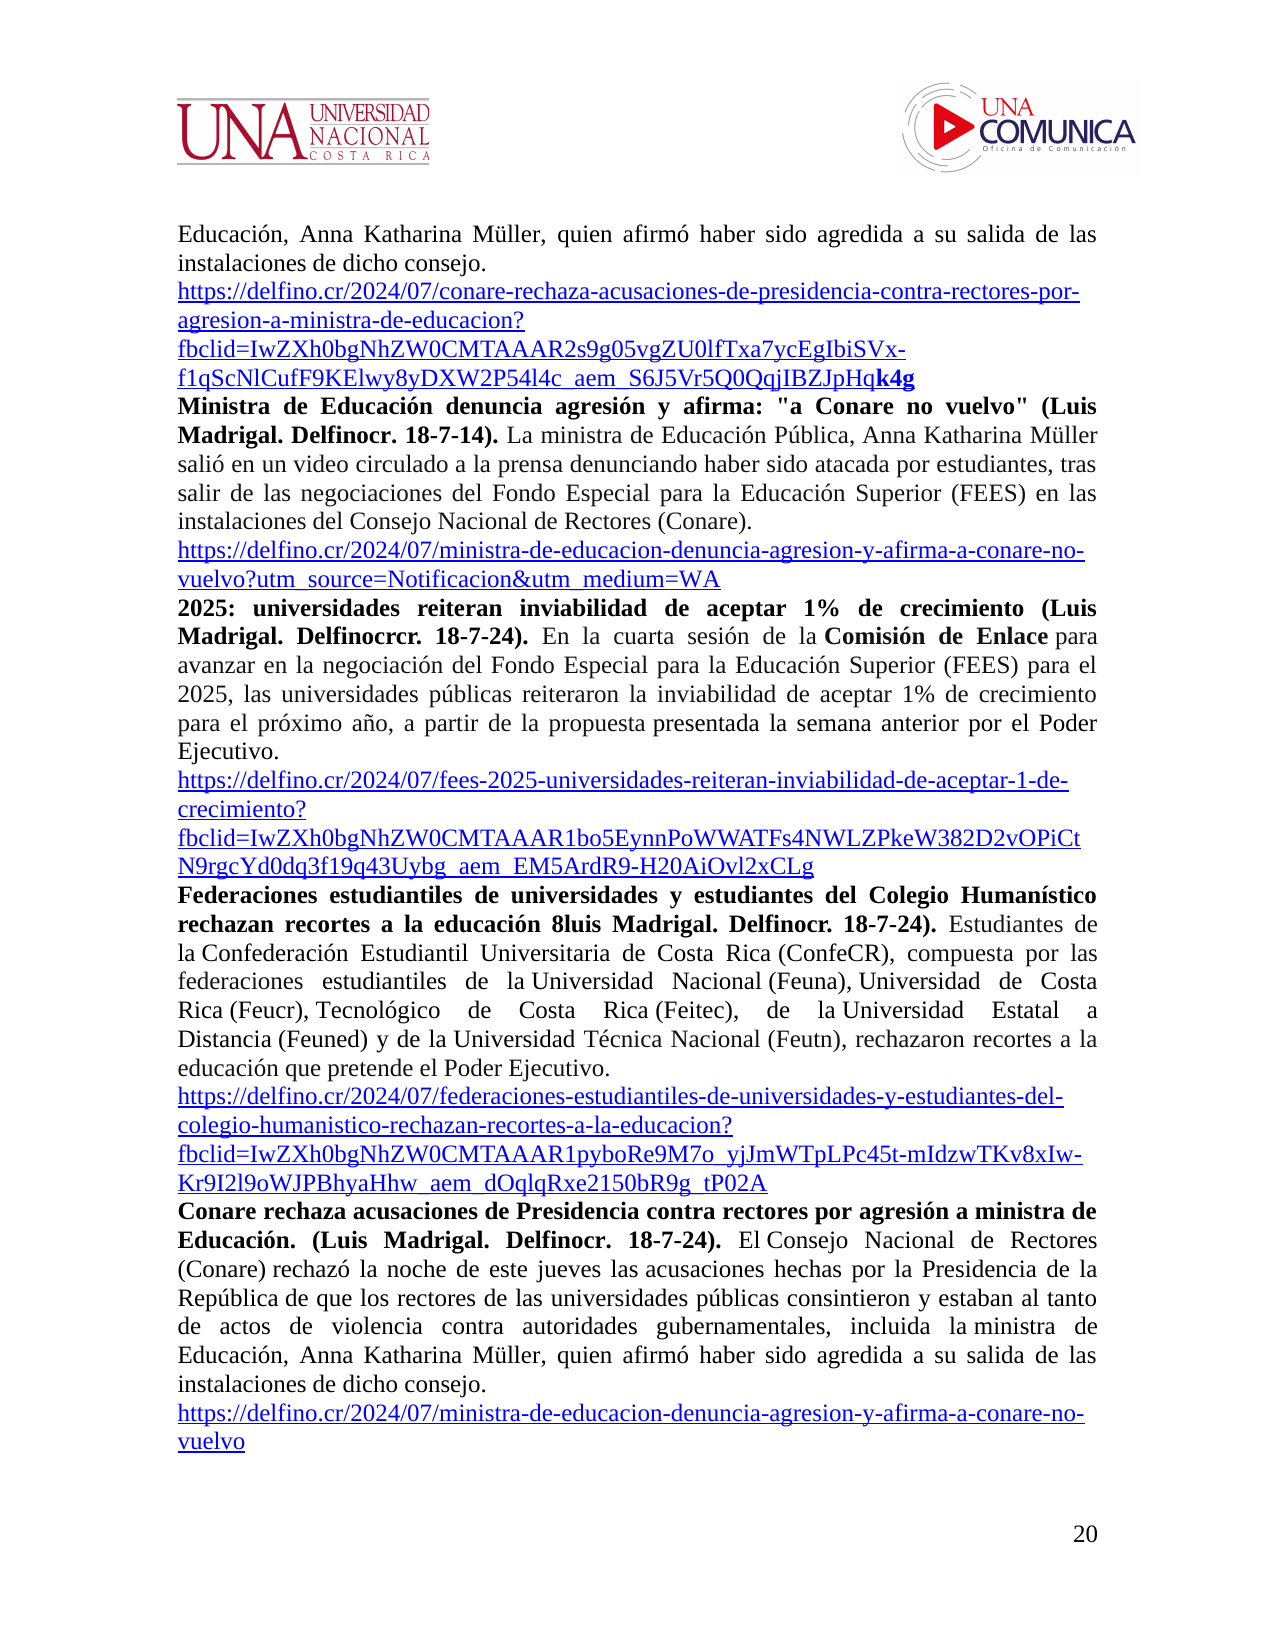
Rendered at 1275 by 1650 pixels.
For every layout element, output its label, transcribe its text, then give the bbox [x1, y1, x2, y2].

picture [893, 77, 1141, 175]
text https://delfino.cr/2024/07/conare-rechaza-acusaciones-de-presidencia-contra-rectores-por-agresion-a-ministra-de-educacion?fbclid=IwZXh0bgNhZW0CMTAAAR2s9g05vgZU0lfTxa7ycEgIbiSVx-f1qScNlCufF9KElwy8yDXW2P54l4c_aem_S6J5Vr5Q0QqjIBZJpHqk4g [177, 276, 1098, 391]
text Federaciones estudiantiles de universidades y estudiantes del Colegio Humanístico rechazan recortes a la educación 8luis Madrigal. Delfinocr. 18-7-24). Estudiantes de la Confederación Estudiantil Universitaria de Costa Rica (ConfeCR), compuesta por las federaciones estudiantiles de la Universidad Nacional (Feuna), Universidad de Costa Rica (Feucr), Tecnológico de Costa Rica (Feitec), de la Universidad Estatal a Distancia (Feuned) y de la Universidad Técnica Nacional (Feutn), rechazaron recortes a la educación que pretende el Poder Ejecutivo. [177, 880, 1098, 1081]
text https://delfino.cr/2024/07/federaciones-estudiantiles-de-universidades-y-estudiantes-del-colegio-humanistico-rechazan-recortes-a-la-educacion?fbclid=IwZXh0bgNhZW0CMTAAAR1pyboRe9M7o_yjJmWTpLPc45t-mIdzwTKv8xIw-Kr9I2l9oWJPBhyaHhw_aem_dOqlqRxe2150bR9g_tP02A [177, 1081, 1098, 1196]
text 2025: universidades reiteran inviabilidad de aceptar 1% de crecimiento (Luis Madrigal. Delfinocrcr. 18-7-24). En la cuarta sesión de la Comisión de Enlace para avanzar en la negociación del Fondo Especial para la Educación Superior (FEES) para el 2025, las universidades públicas reiteraron la inviabilidad de aceptar 1% de crecimiento para el próximo año, a partir de la propuesta presentada la semana anterior por el Poder Ejecutivo. [177, 593, 1098, 765]
text Conare rechaza acusaciones de Presidencia contra rectores por agresión a ministra de Educación. (Luis Madrigal. Delfinocr. 18-7-24). El Consejo Nacional de Rectores (Conare) rechazó la noche de este jueves las acusaciones hechas por la Presidencia de la República de que los rectores de las universidades públicas consintieron y estaban al tanto de actos de violencia contra autoridades gubernamentales, incluida la ministra de Educación, Anna Katharina Müller, quien afirmó haber sido agredida a su salida de las instalaciones de dicho consejo. [177, 1196, 1098, 1398]
text https://delfino.cr/2024/07/ministra-de-educacion-denuncia-agresion-y-afirma-a-conare-no-vuelvo [177, 1398, 1098, 1455]
text https://delfino.cr/2024/07/fees-2025-universidades-reiteran-inviabilidad-de-aceptar-1-de-crecimiento?fbclid=IwZXh0bgNhZW0CMTAAAR1bo5EynnPoWWATFs4NWLZPkeW382D2vOPiCtN9rgcYd0dq3f19q43Uybg_aem_EM5ArdR9-H20AiOvl2xCLg [177, 765, 1098, 880]
text Ministra de Educación denuncia agresión y afirma: "a Conare no vuelvo" (Luis Madrigal. Delfinocr. 18-7-14). La ministra de Educación Pública, Anna Katharina Müller salió en un video circulado a la prensa denunciando haber sido atacada por estudiantes, tras salir de las negociaciones del Fondo Especial para la Educación Superior (FEES) en las instalaciones del Consejo Nacional de Rectores (Conare). [177, 391, 1098, 535]
text https://delfino.cr/2024/07/ministra-de-educacion-denuncia-agresion-y-afirma-a-conare-no-vuelvo?utm_source=Notificacion&utm_medium=WA [177, 535, 1098, 593]
picture [177, 98, 430, 165]
